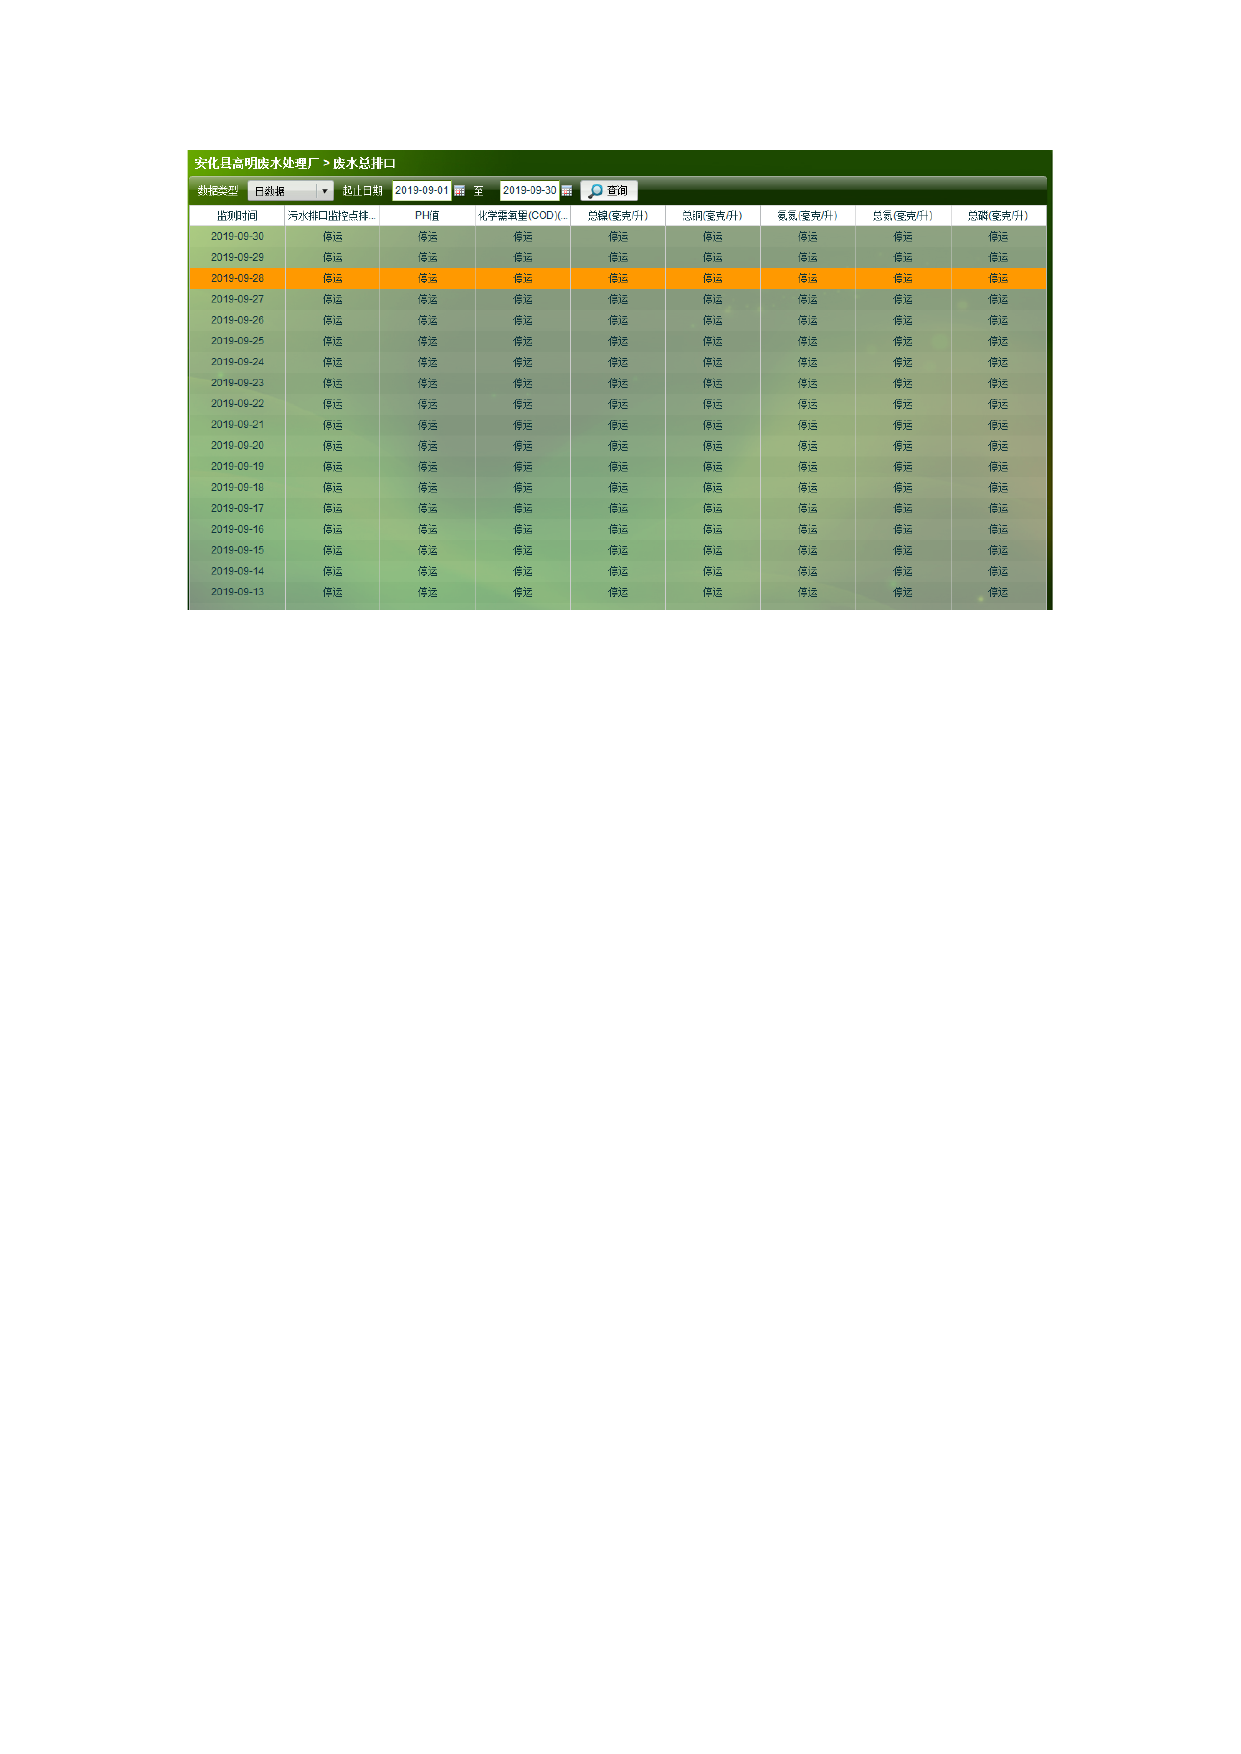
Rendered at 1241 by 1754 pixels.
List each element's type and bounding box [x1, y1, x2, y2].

picture [187, 150, 1053, 610]
